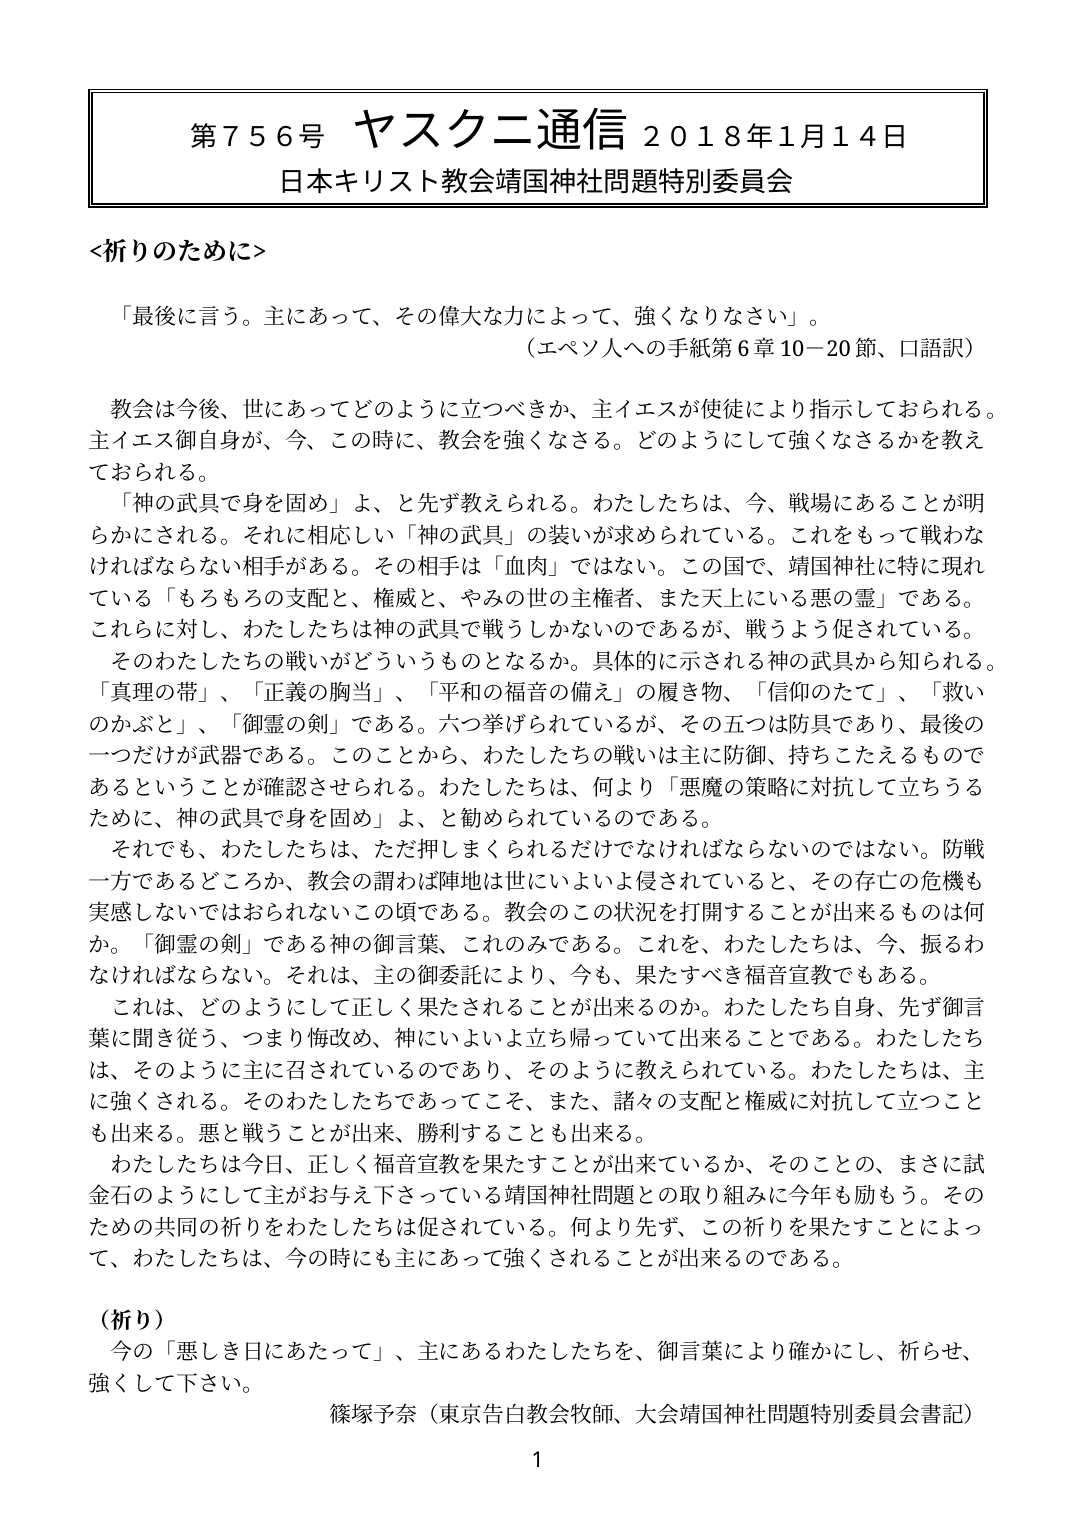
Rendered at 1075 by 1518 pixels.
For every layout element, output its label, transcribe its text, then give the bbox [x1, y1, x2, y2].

text （祈り） [89, 1303, 986, 1334]
text これは、どのようにして正しく果たされることが出来るのか。わたしたち自身、先ず御言葉に聞き従う、つまり悔改め、神にいよいよ立ち帰っていて出来ることである。わたしたちは、そのように主に召されているのであり、そのように教えられている。わたしたちは、主に強くされる。そのわたしたちであってこそ、また、諸々の支配と権威に対抗して立つことも出来る。悪と戦うことが出来、勝利することも出来る。 [89, 990, 986, 1147]
text それでも、わたしたちは、ただ押しまくられるだけでなければならないのではない。防戦一方であるどころか、教会の謂わば陣地は世にいよいよ侵されていると、その存亡の危機も実感しないではおられないこの頃である。教会のこの状況を打開することが出来るものは何か。「御霊の剣」である神の御言葉、これのみである。これを、わたしたちは、今、振るわなければならない。それは、主の御委託により、今も、果たすべき福音宣教でもある。 [89, 833, 986, 990]
text （エペソ人への手紙第6章10－20節、口語訳） [89, 331, 986, 362]
text そのわたしたちの戦いがどういうものとなるか。具体的に示される神の武具から知られる。「真理の帯」、「正義の胸当」、「平和の福音の備え」の履き物、「信仰のたて」、「救いのかぶと」、「御霊の剣」である。六つ挙げられているが、その五つは防具であり、最後の一つだけが武器である。このことから、わたしたちの戦いは主に防御、持ちこたえるものであるということが確認させられる。わたしたちは、何より「悪魔の策略に対抗して立ちうるために、神の武具で身を固め」よ、と勧められているのである。 [89, 644, 986, 833]
text 篠塚予奈（東京告白教会牧師、大会靖国神社問題特別委員会書記） [89, 1397, 986, 1429]
text 「最後に言う。主にあって、その偉大な力によって、強くなりなさい」。 [89, 299, 986, 331]
text 第７５６号 ヤスクニ通信 ２０１８年１月１４日 [93, 93, 983, 155]
text わたしたちは今日、正しく福音宣教を果たすことが出来ているか、そのことの、まさに試金石のようにして主がお与え下さっている靖国神社問題との取り組みに今年も励もう。そのための共同の祈りをわたしたちは促されている。何より先ず、この祈りを果たすことによって、わたしたちは、今の時にも主にあって強くされることが出来るのである。 [89, 1147, 986, 1273]
text 今の「悪しき日にあたって」、主にあるわたしたちを、御言葉により確かにし、祈らせ、強くして下さい。 [89, 1334, 986, 1397]
text 日本キリスト教会靖国神社問題特別委員会 [93, 155, 983, 203]
text 「神の武具で身を固め」よ、と先ず教えられる。わたしたちは、今、戦場にあることが明らかにされる。それに相応しい「神の武具」の装いが求められている。これをもって戦わなければならない相手がある。その相手は「血肉」ではない。この国で、靖国神社に特に現れている「もろもろの支配と、権威と、やみの世の主権者、また天上にいる悪の霊」である。これらに対し、わたしたちは神の武具で戦うしかないのであるが、戦うよう促されている。 [89, 487, 986, 644]
text 教会は今後、世にあってどのように立つべきか、主イエスが使徒により指示しておられる。主イエス御自身が、今、この時に、教会を強くなさる。どのようにして強くなさるかを教えておられる。 [89, 392, 986, 487]
text <祈りのために> [89, 237, 986, 266]
